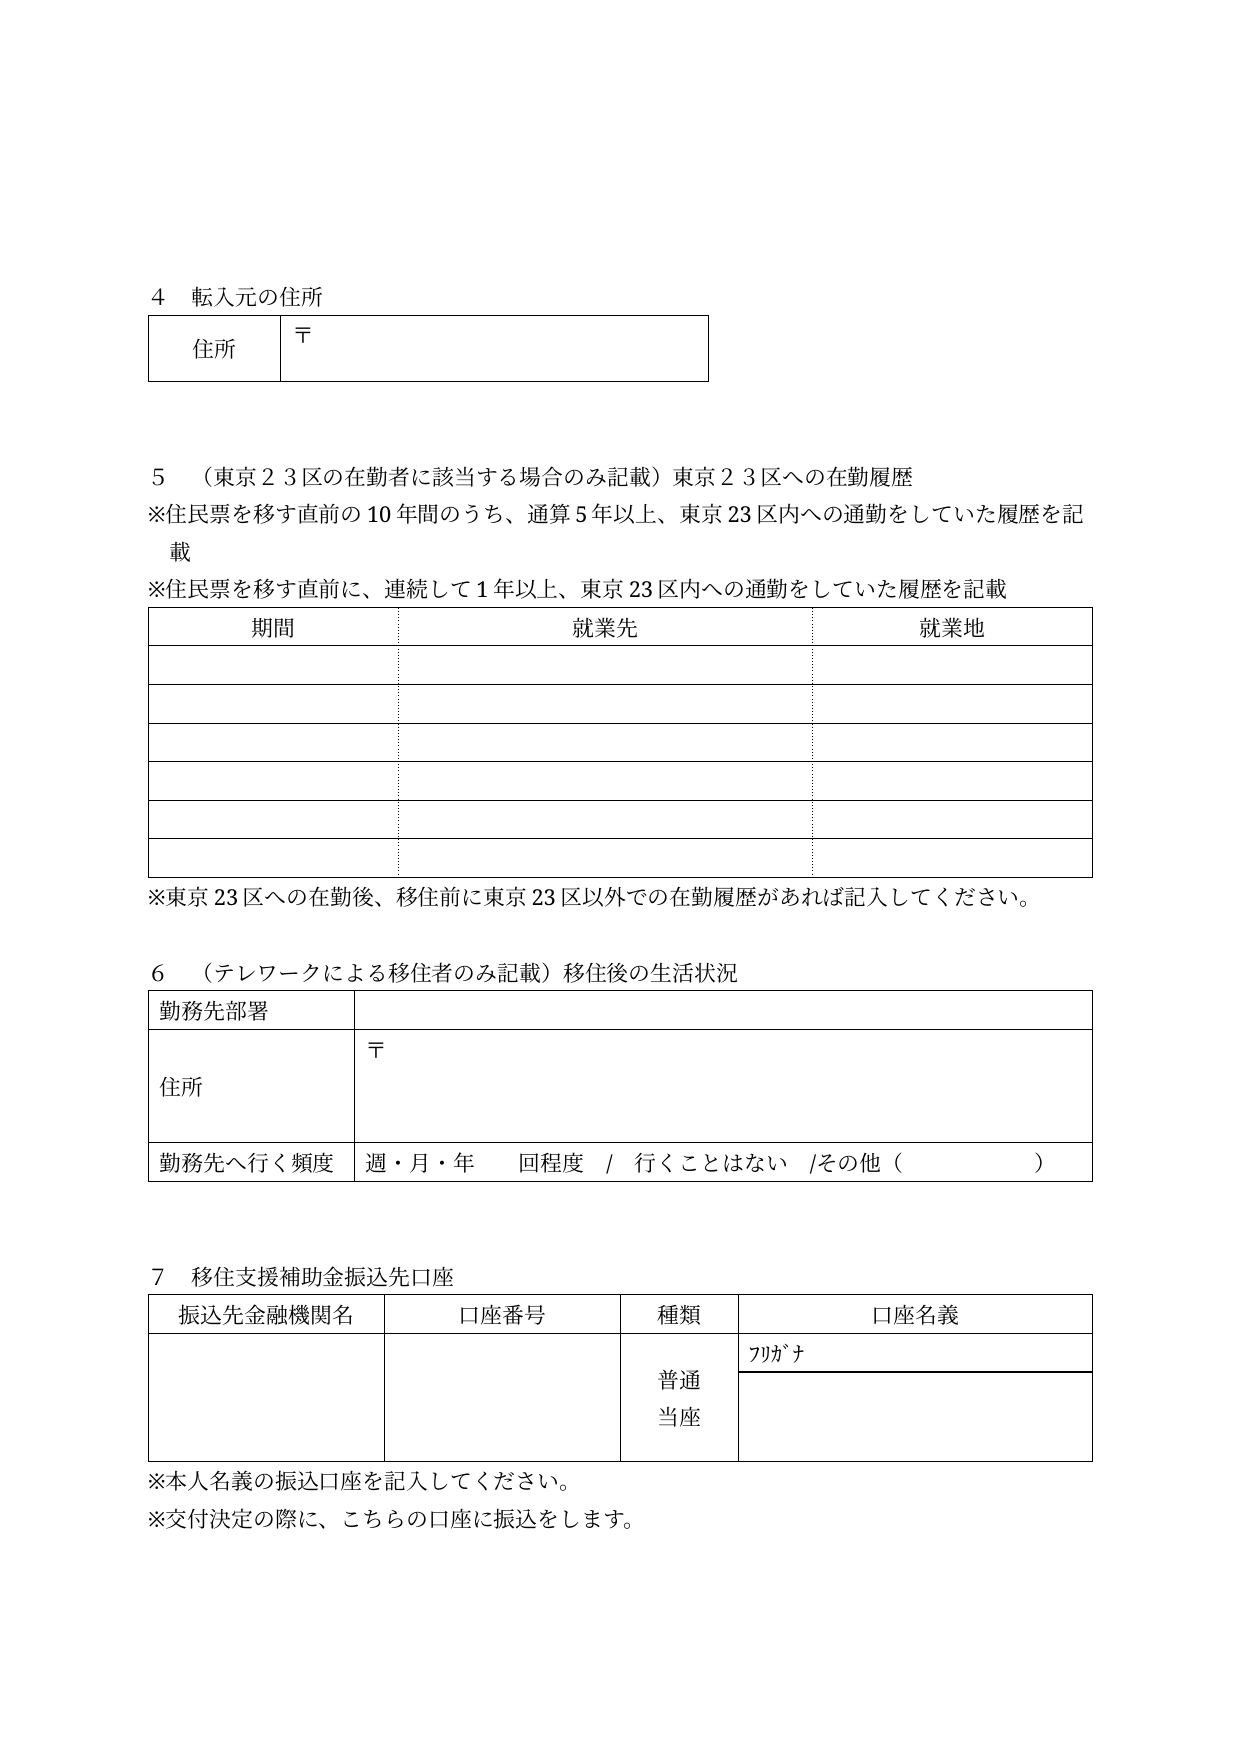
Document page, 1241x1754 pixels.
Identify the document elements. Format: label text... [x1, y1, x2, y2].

table_cell [149, 801, 399, 838]
table_header 就業先 [399, 608, 812, 645]
text 載 [148, 532, 1092, 569]
table_cell [149, 646, 399, 684]
table_cell 〒 [355, 1030, 1092, 1142]
table_cell [399, 685, 812, 722]
table_header 種類 [621, 1295, 738, 1333]
table_cell 普通 当座 [621, 1334, 738, 1461]
table_header 就業地 [812, 608, 1092, 645]
text ５ （東京２３区の在勤者に該当する場合のみ記載）東京２３区への在勤履歴 [148, 457, 1092, 494]
table_header 勤務先部署 [149, 991, 354, 1029]
table_cell ﾌﾘｶﾞﾅ [739, 1334, 1092, 1371]
table_cell [399, 724, 812, 761]
table_cell [812, 724, 1092, 761]
table_header 〒 [281, 316, 708, 381]
table_cell [149, 724, 399, 761]
table_cell 住所 [149, 1030, 354, 1142]
table_cell [739, 1373, 1092, 1461]
table_cell [399, 839, 812, 877]
text ※本人名義の振込口座を記入してください。 [148, 1462, 1092, 1499]
table_cell [149, 1334, 384, 1461]
table_header 住所 [149, 316, 280, 381]
text ※住民票を移す直前に、連続して1年以上、東京23区内への通勤をしていた履歴を記載 [148, 569, 1092, 607]
table_header [355, 991, 1092, 1029]
text ４ 転入元の住所 [148, 277, 1092, 314]
table_header 振込先金融機関名 [149, 1295, 384, 1333]
table_cell [399, 762, 812, 799]
table_cell [385, 1334, 620, 1461]
table_header 口座番号 [385, 1295, 620, 1333]
table_header 口座名義 [739, 1295, 1092, 1333]
text ※東京23区への在勤後、移住前に東京23区以外での在勤履歴があれば記入してください。 [148, 878, 1092, 915]
text ７ 移住支援補助金振込先口座 [148, 1257, 1092, 1294]
table_cell [149, 839, 399, 877]
text ６ （テレワークによる移住者のみ記載）移住後の生活状況 [148, 953, 1092, 990]
table_cell [812, 762, 1092, 799]
text ※住民票を移す直前の10年間のうち、通算5年以上、東京23区内への通勤をしていた履歴を記 [148, 494, 1092, 532]
table_cell [812, 801, 1092, 838]
table_header 期間 [149, 608, 399, 645]
table_cell [812, 685, 1092, 722]
table_cell [812, 646, 1092, 684]
table_cell [149, 685, 399, 722]
table_cell [399, 646, 812, 684]
table_cell 週・月・年 回程度 / 行くことはない /その他（ ） [355, 1143, 1092, 1181]
text ※交付決定の際に、こちらの口座に振込をします。 [148, 1499, 1092, 1537]
table_cell [812, 839, 1092, 877]
table_cell [149, 762, 399, 799]
table_cell [399, 801, 812, 838]
table_cell 勤務先へ行く頻度 [149, 1143, 354, 1181]
